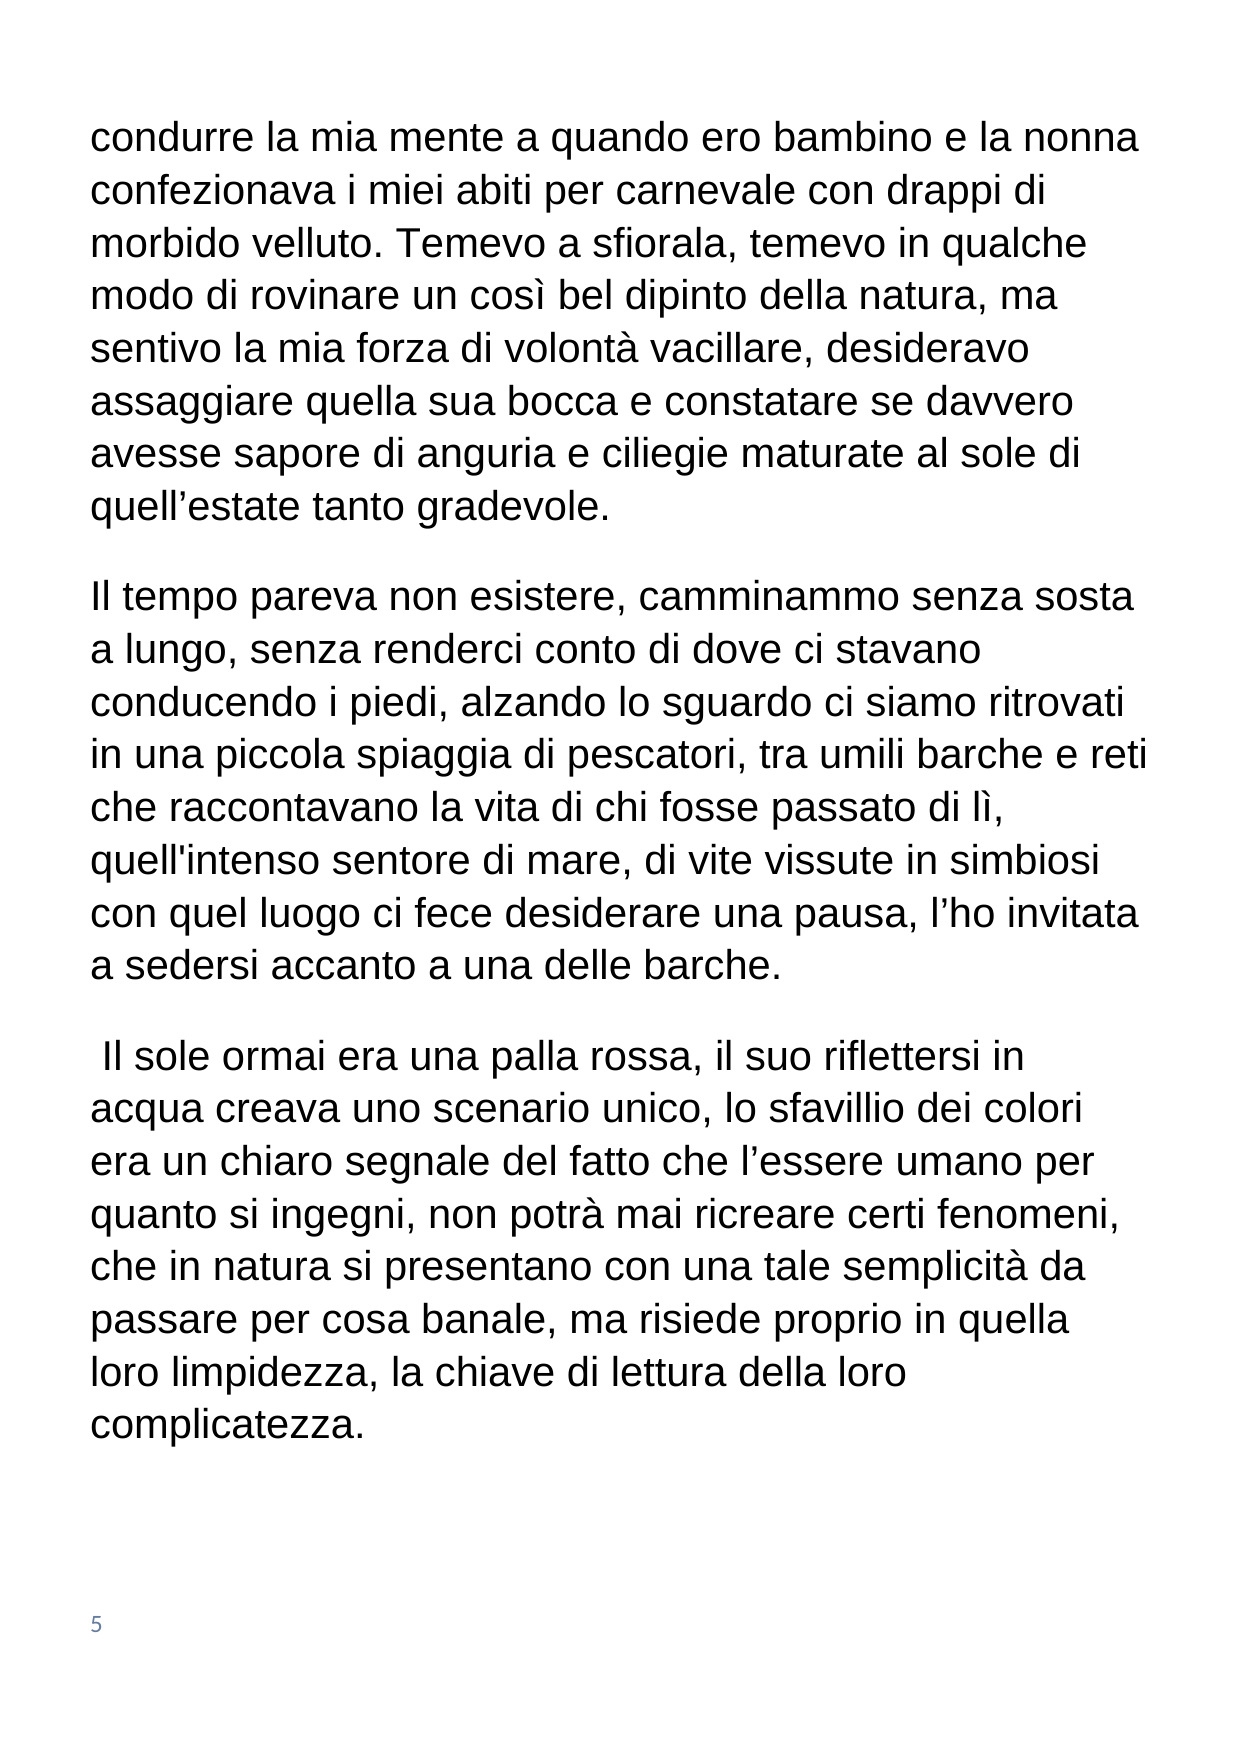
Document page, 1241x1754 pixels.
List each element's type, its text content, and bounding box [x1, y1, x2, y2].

text Il sole ormai era una palla rossa, il suo riflettersi in acqua creava uno scenario unico, lo sfavillio dei colori era un chiaro segnale del fatto che l’essere umano per quanto si ingegni, non potrà mai ricreare certi fenomeni, che in natura si presentano con una tale semplicità da passare per cosa banale, ma risiede proprio in quella loro limpidezza, la chiave di lettura della loro complicatezza. [90, 1031, 1150, 1448]
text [90, 112, 1150, 529]
text Il tempo pareva non esistere, camminammo senza sosta a lungo, senza renderci conto di dove ci stavano conducendo i piedi, alzando lo sguardo ci siamo ritrovati in una piccola spiaggia di pescatori, tra umili barche e reti che raccontavano la vita di chi fosse passato di lì, quell'intenso sentore di mare, di vite vissute in simbiosi con quel luogo ci fece desiderare una pausa, l’ho invitata a sedersi accanto a una delle barche. [90, 572, 1150, 988]
